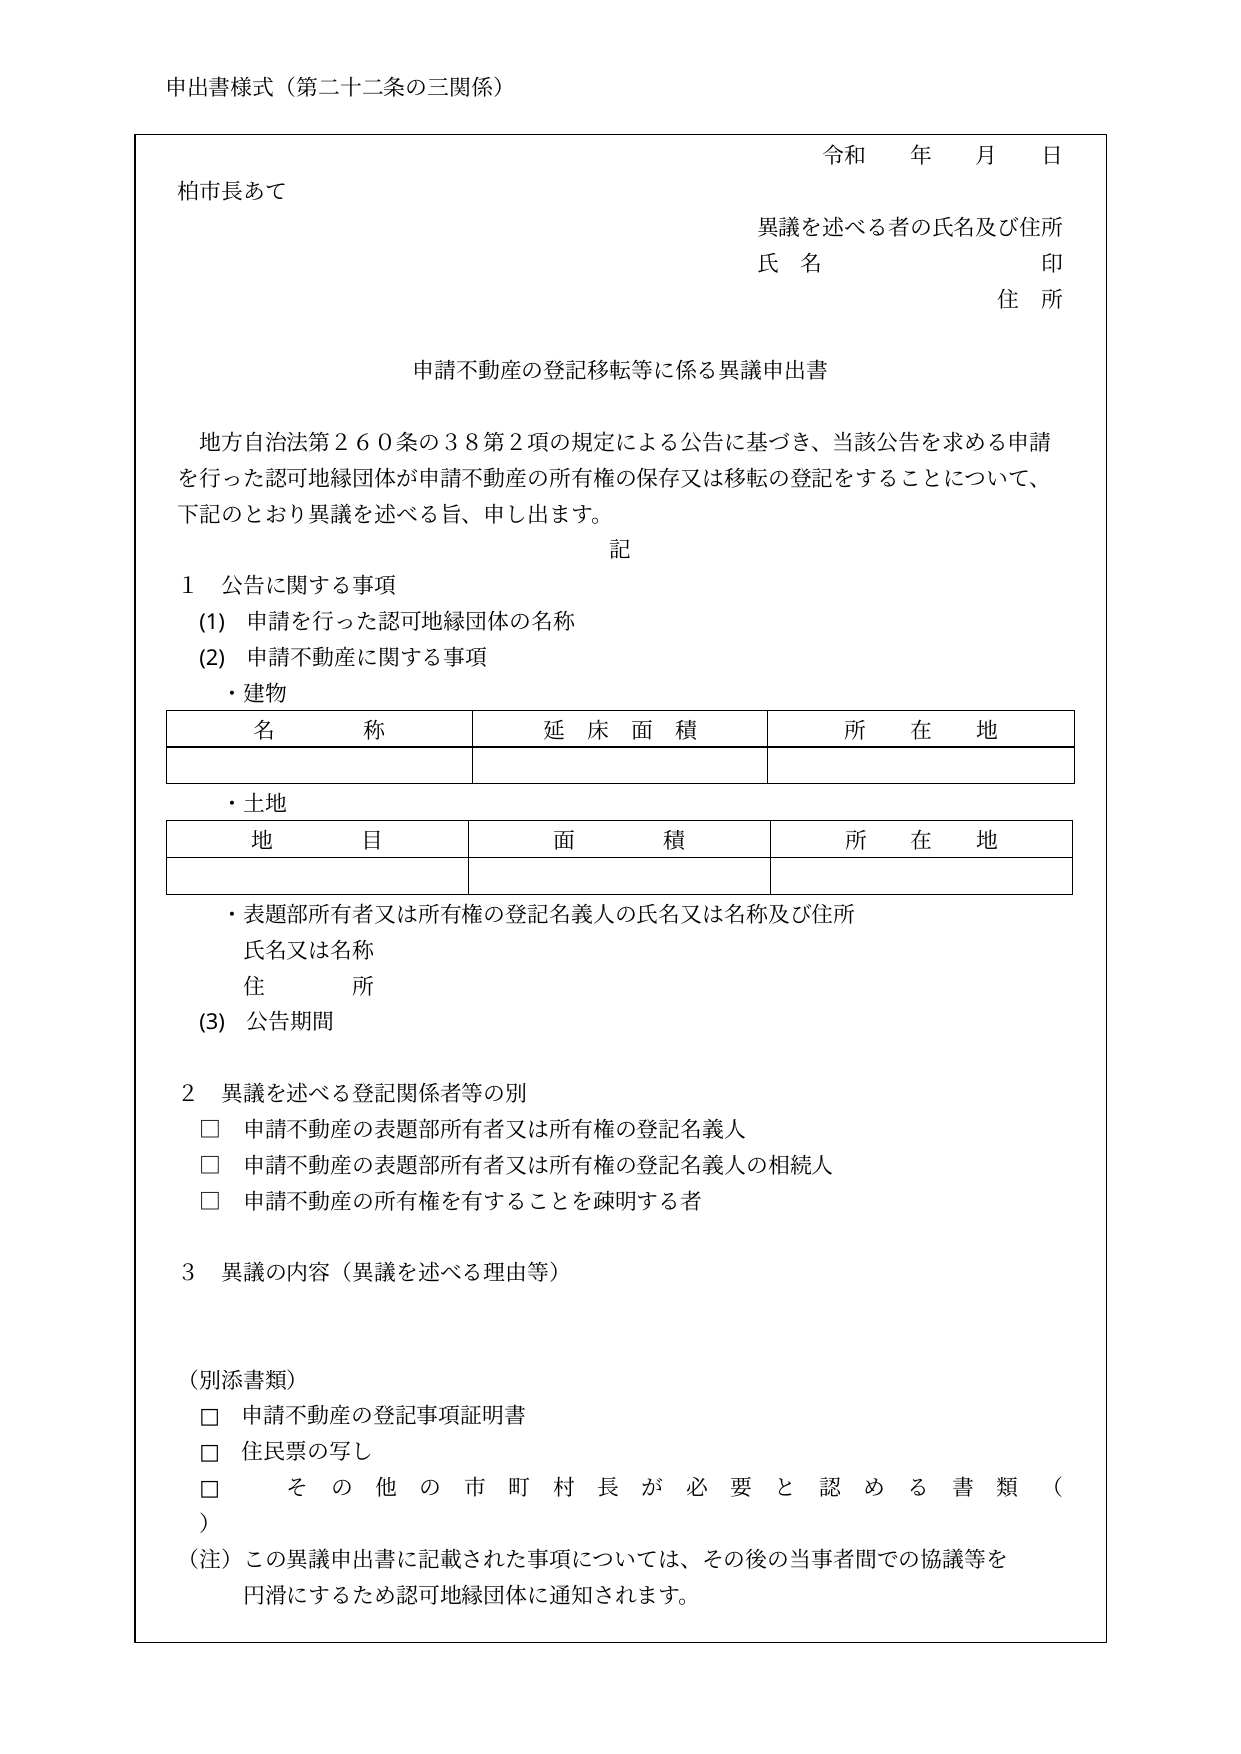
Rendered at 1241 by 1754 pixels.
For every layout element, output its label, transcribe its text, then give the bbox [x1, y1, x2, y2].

text (1) 申請を行った認可地縁団体の名称 [177, 602, 1063, 638]
table_header 所 在 地 [771, 821, 1072, 857]
text □ その他の市町村長が必要と認める書類（ ） [177, 1468, 1063, 1540]
text □ 申請不動産の登記事項証明書 [177, 1397, 1063, 1432]
text □ 申請不動産の所有権を有することを疎明する者 [177, 1182, 1063, 1217]
text (2) 申請不動産に関する事項 [177, 638, 1063, 674]
table_header 名 称 [167, 711, 472, 746]
table_header 所 在 地 [768, 711, 1074, 746]
text 円滑にするため認可地縁団体に通知されます。 [177, 1576, 1063, 1612]
text 異議を述べる者の氏名及び住所 [177, 208, 1063, 244]
text 申請不動産の登記移転等に係る異議申出書 [177, 351, 1063, 387]
table_header 面 積 [469, 821, 770, 857]
text (3) 公告期間 [177, 1002, 1063, 1038]
text 氏 名 印 [177, 244, 1063, 279]
text ・建物 [177, 674, 1063, 709]
text □ 申請不動産の表題部所有者又は所有権の登記名義人の相続人 [177, 1146, 1063, 1182]
text 令和 年 月 日 [177, 136, 1063, 172]
text 柏市長あて [177, 172, 1063, 208]
text ２ 異議を述べる登記関係者等の別 [177, 1074, 1063, 1110]
text 地方自治法第２６０条の３８第２項の規定による公告に基づき、当該公告を求める申請を行った認可地縁団体が申請不動産の所有権の保存又は移転の登記をすることについて、下記のとおり異議を述べる旨、申し出ます。 [177, 423, 1063, 530]
text （別添書類） [177, 1361, 1063, 1397]
text （注）この異議申出書に記載された事項については、その後の当事者間での協議等を [177, 1540, 1063, 1576]
table_cell [167, 748, 472, 783]
text ・表題部所有者又は所有権の登記名義人の氏名又は名称及び住所 [177, 895, 1063, 931]
table_cell [771, 858, 1072, 894]
text □ 住民票の写し [177, 1432, 1063, 1468]
text 住 所 [177, 279, 1063, 315]
table_cell [473, 748, 767, 783]
text 住 所 [177, 967, 1063, 1002]
text １ 公告に関する事項 [177, 566, 1063, 602]
text 氏名又は名称 [177, 931, 1063, 967]
table_cell [469, 858, 770, 894]
table_cell [167, 858, 468, 894]
table_header 延 床 面 積 [473, 711, 767, 746]
text ・土地 [177, 784, 1063, 820]
text □ 申請不動産の表題部所有者又は所有権の登記名義人 [177, 1110, 1063, 1146]
text 記 [177, 530, 1063, 566]
text ３ 異議の内容（異議を述べる理由等） [177, 1253, 1063, 1289]
table_cell [768, 748, 1074, 783]
table_header 地 目 [167, 821, 468, 857]
